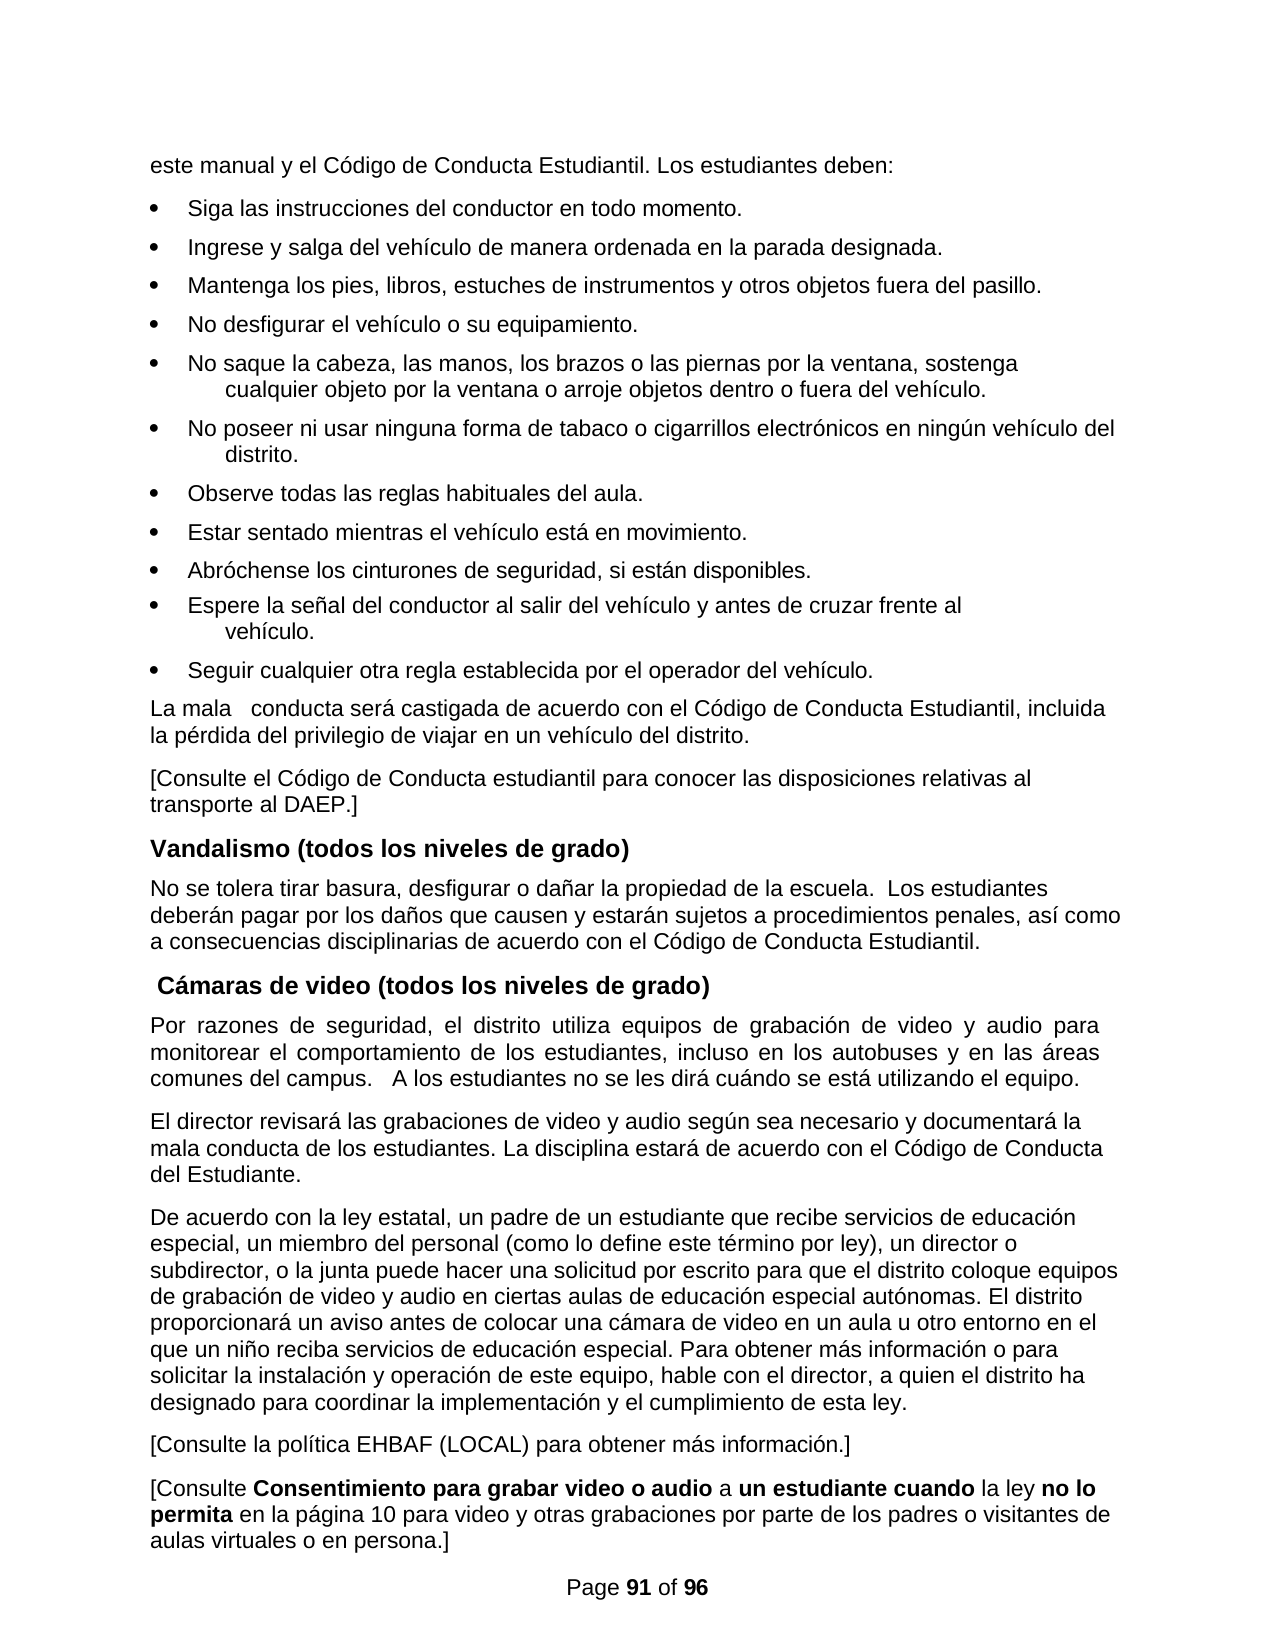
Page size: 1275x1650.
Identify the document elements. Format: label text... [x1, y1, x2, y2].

list No saque la cabeza, las manos, los brazos o las piernas por la ventana, sostenga cualquier objeto por la ventana o arroje objetos dentro o fuera del vehículo. [150, 350, 1106, 402]
list No desfigurar el vehículo o su equipamiento. [150, 311, 1137, 337]
list Estar sentado mientras el vehículo está en movimiento. [150, 518, 1137, 545]
text Por razones de seguridad, el distrito utiliza equipos de grabación de video y audio para monitorear el comportamiento de los estudiantes, incluso en los autobuses y en las áreas comunes del campus. A los estudiantes no se les dirá cuándo se está utilizando el equipo. [150, 1012, 1100, 1091]
text No se tolera tirar basura, desfigurar o dañar la propiedad de la escuela. Los estudiantes deberán pagar por los daños que causen y estarán sujetos a procedimientos penales, así como a consecuencias disciplinarias de acuerdo con el Código de Conducta Estudiantil. [150, 875, 1124, 954]
text De acuerdo con la ley estatal, un padre de un estudiante que recibe servicios de educación especial, un miembro del personal (como lo define este término por ley), un director o subdirector, o la junta puede hacer una solicitud por escrito para que el distrito coloque equipos de grabación de video y audio en ciertas aulas de educación especial autónomas. El distrito proporcionará un aviso antes de colocar una cámara de video en un aula u otro entorno en el que un niño reciba servicios de educación especial. Para obtener más información o para solicitar la instalación y operación de este equipo, hable con el director, a quien el distrito ha designado para coordinar la implementación y el cumplimiento de esta ley. [150, 1204, 1125, 1415]
list Abróchense los cinturones de seguridad, si están disponibles. [150, 557, 1137, 583]
text [Consulte la política EHBAF (LOCAL) para obtener más información.] [150, 1431, 1137, 1458]
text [150, 152, 1093, 178]
subtitle Cámaras de video (todos los niveles de grado) [150, 971, 1137, 1000]
list Siga las instrucciones del conductor en todo momento. [150, 195, 1137, 221]
list Mantenga los pies, libros, estuches de instrumentos y otros objetos fuera del pasillo. [150, 272, 1137, 299]
text [Consulte el Código de Conducta estudiantil para conocer las disposiciones relativas al transporte al DAEP.] [150, 765, 1137, 817]
list No poseer ni usar ninguna forma de tabaco o cigarrillos electrónicos en ningún vehículo del distrito. [150, 415, 1137, 467]
text El director revisará las grabaciones de video y audio según sea necesario y documentará la mala conducta de los estudiantes. La disciplina estará de acuerdo con el Código de Conducta del Estudiante. [150, 1108, 1124, 1187]
list Espere la señal del conductor al salir del vehículo y antes de cruzar frente al vehículo. [150, 592, 1050, 644]
list Ingrese y salga del vehículo de manera ordenada en la parada designada. [150, 234, 1137, 260]
text [Consulte Consentimiento para grabar video o audio a un estudiante cuando la ley no lo permita en la página 10 para video y otras grabaciones por parte de los padres o visitantes de aulas virtuales o en persona.] [150, 1474, 1124, 1553]
list Observe todas las reglas habituales del aula. [150, 480, 1137, 506]
subtitle Vandalismo (todos los niveles de grado) [150, 834, 1137, 863]
list Seguir cualquier otra regla establecida por el operador del vehículo. [150, 657, 1137, 683]
text La mala conducta será castigada de acuerdo con el Código de Conducta Estudiantil, incluida la pérdida del privilegio de viajar en un vehículo del distrito. [150, 695, 1124, 748]
